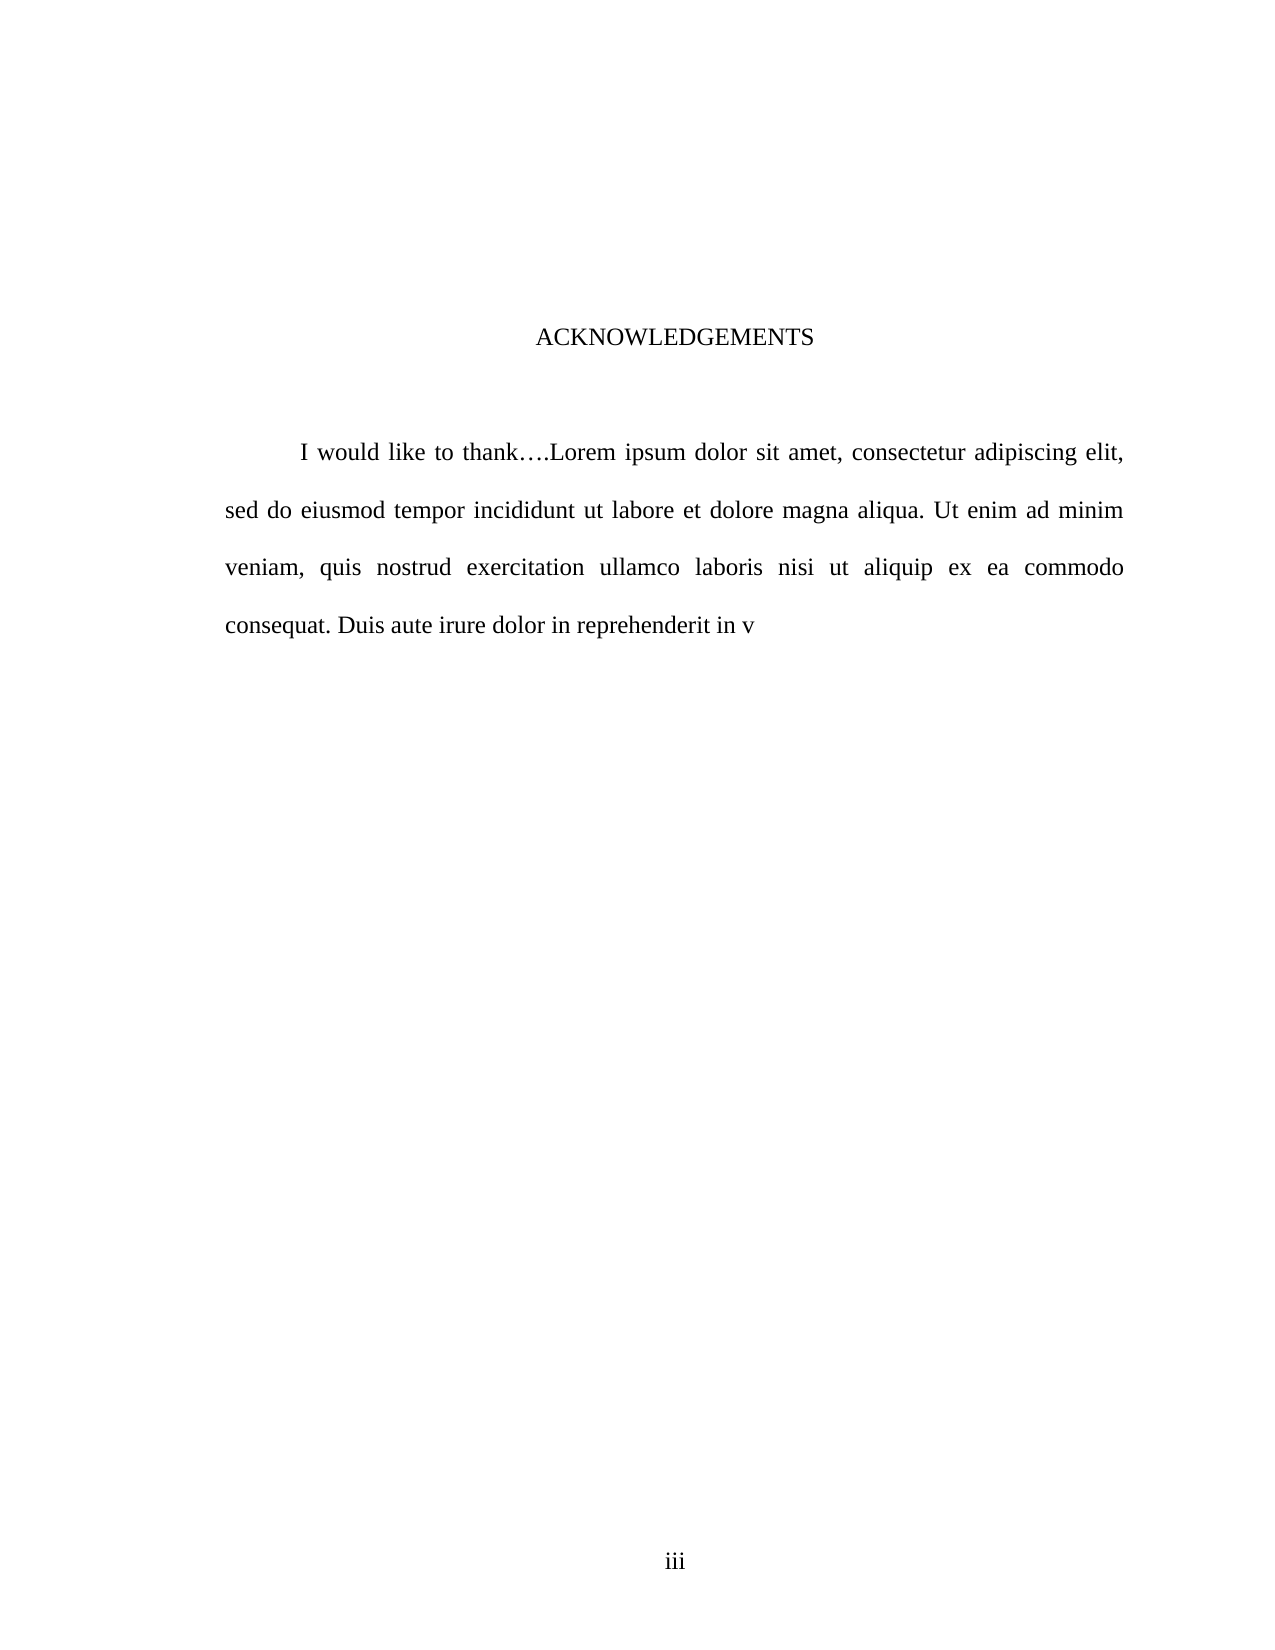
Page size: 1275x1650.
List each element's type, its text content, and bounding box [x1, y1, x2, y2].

text I would like to thank….Lorem ipsum dolor sit amet, consectetur adipiscing elit, sed do eiusmod tempor incididunt ut labore et dolore magna aliqua. Ut enim ad minim veniam, quis nostrud exercitation ullamco laboris nisi ut aliquip ex ea commodo consequat. Duis aute irure dolor in reprehenderit in v [225, 437, 1125, 639]
text ACKNOWLEDGEMENTS [225, 322, 1125, 351]
